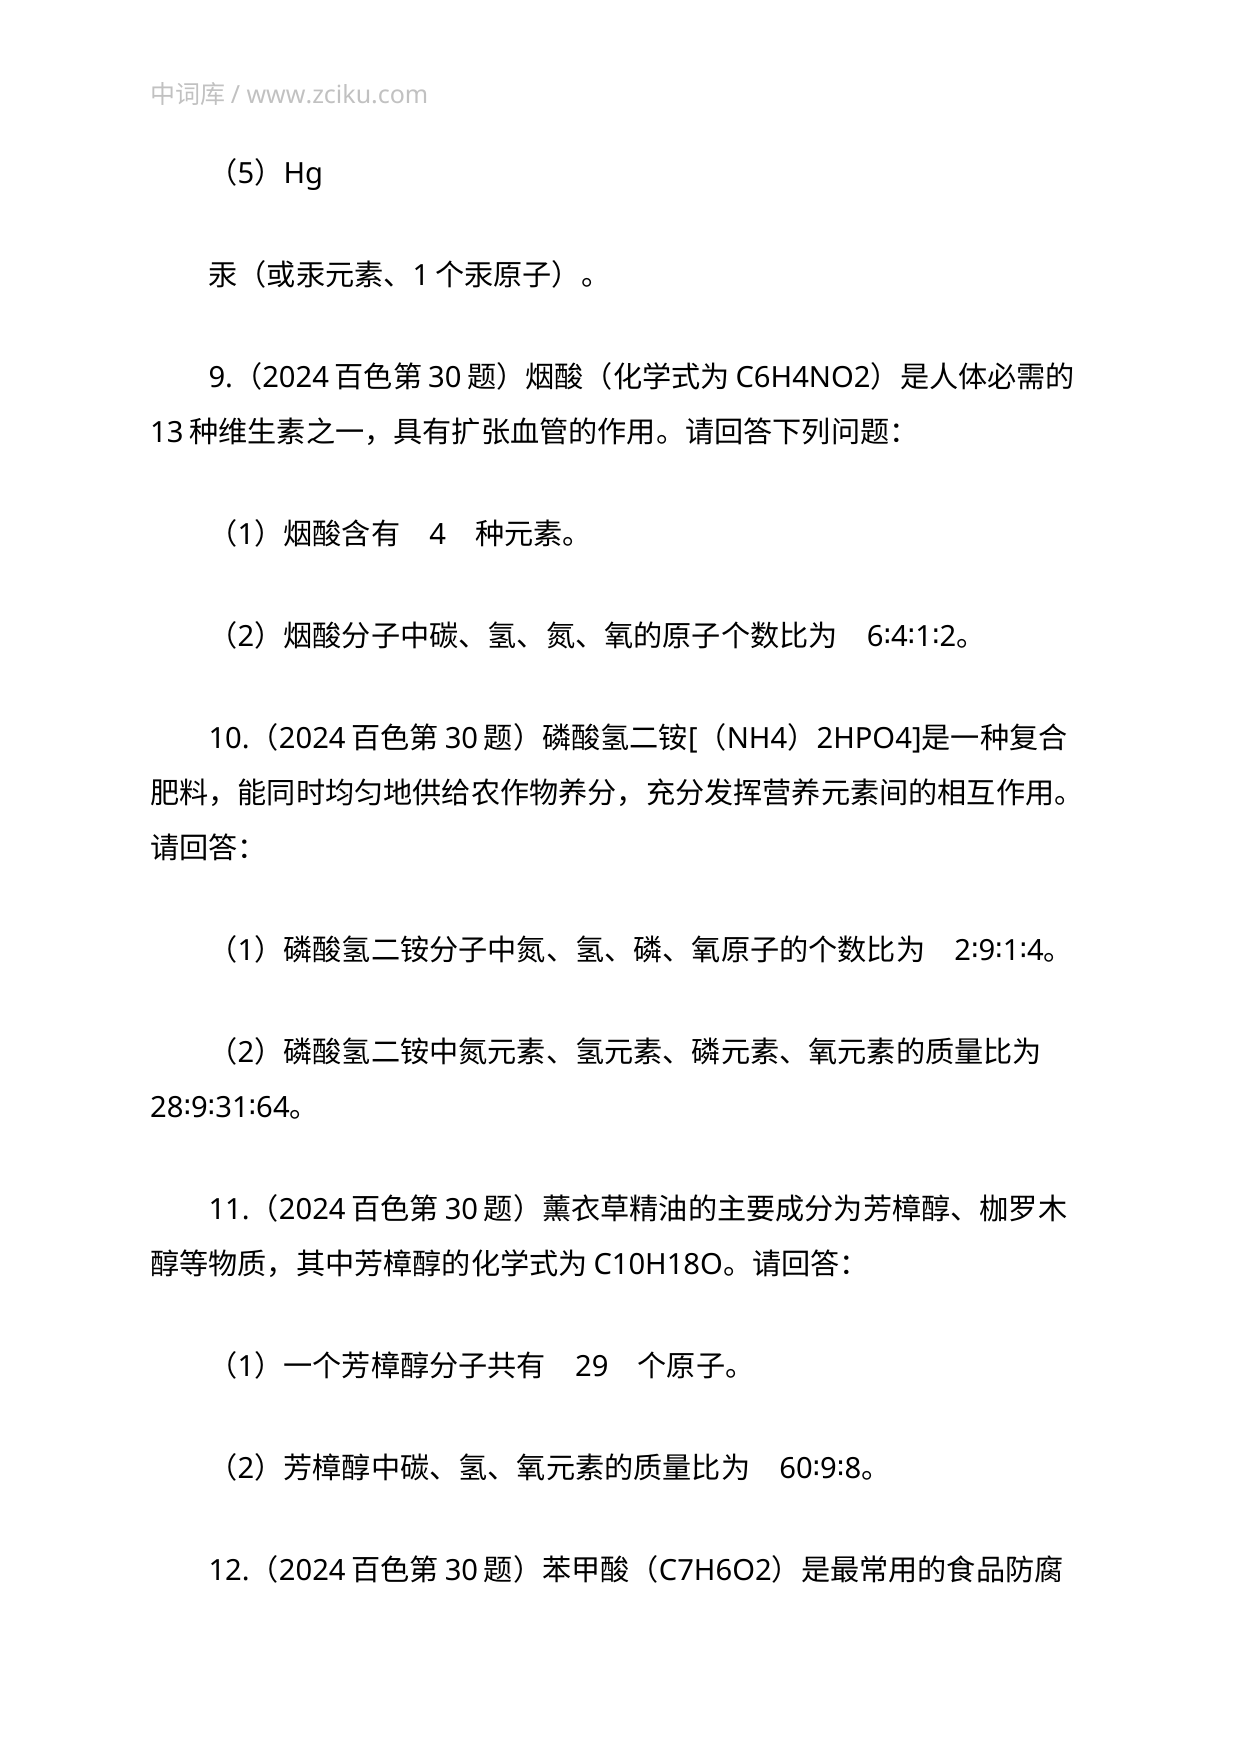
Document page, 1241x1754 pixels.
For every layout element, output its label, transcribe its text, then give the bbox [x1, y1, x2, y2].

text （1）磷酸氢二铵分子中氮、氢、磷、氧原子的个数比为 2∶9∶1∶4。 [150, 927, 1090, 969]
text 9.（2024百色第30题）烟酸（化学式为C6H4NO2）是人体必需的13种维生素之一，具有扩张血管的作用。请回答下列问题： [150, 354, 1090, 451]
text （2）磷酸氢二铵中氮元素、氢元素、磷元素、氧元素的质量比为 28∶9∶31∶64。 [150, 1028, 1090, 1126]
text （1）一个芳樟醇分子共有 29 个原子。 [150, 1342, 1090, 1385]
text 汞（或汞元素、1个汞原子）。 [150, 252, 1090, 294]
text （2）芳樟醇中碳、氢、氧元素的质量比为 60∶9∶8。 [150, 1444, 1090, 1487]
text （1）烟酸含有 4 种元素。 [150, 511, 1090, 553]
text 10.（2024百色第30题）磷酸氢二铵[（NH4）2HPO4]是一种复合肥料，能同时均匀地供给农作物养分，充分发挥营养元素间的相互作用。请回答： [150, 715, 1090, 867]
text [150, 1546, 1090, 1589]
text （2）烟酸分子中碳、氢、氮、氧的原子个数比为 6∶4∶1∶2。 [150, 613, 1090, 655]
text 11.（2024百色第30题）薰衣草精油的主要成分为芳樟醇、枷罗木醇等物质，其中芳樟醇的化学式为C10H18O。请回答： [150, 1186, 1090, 1283]
text （5）Hg [150, 150, 1090, 192]
